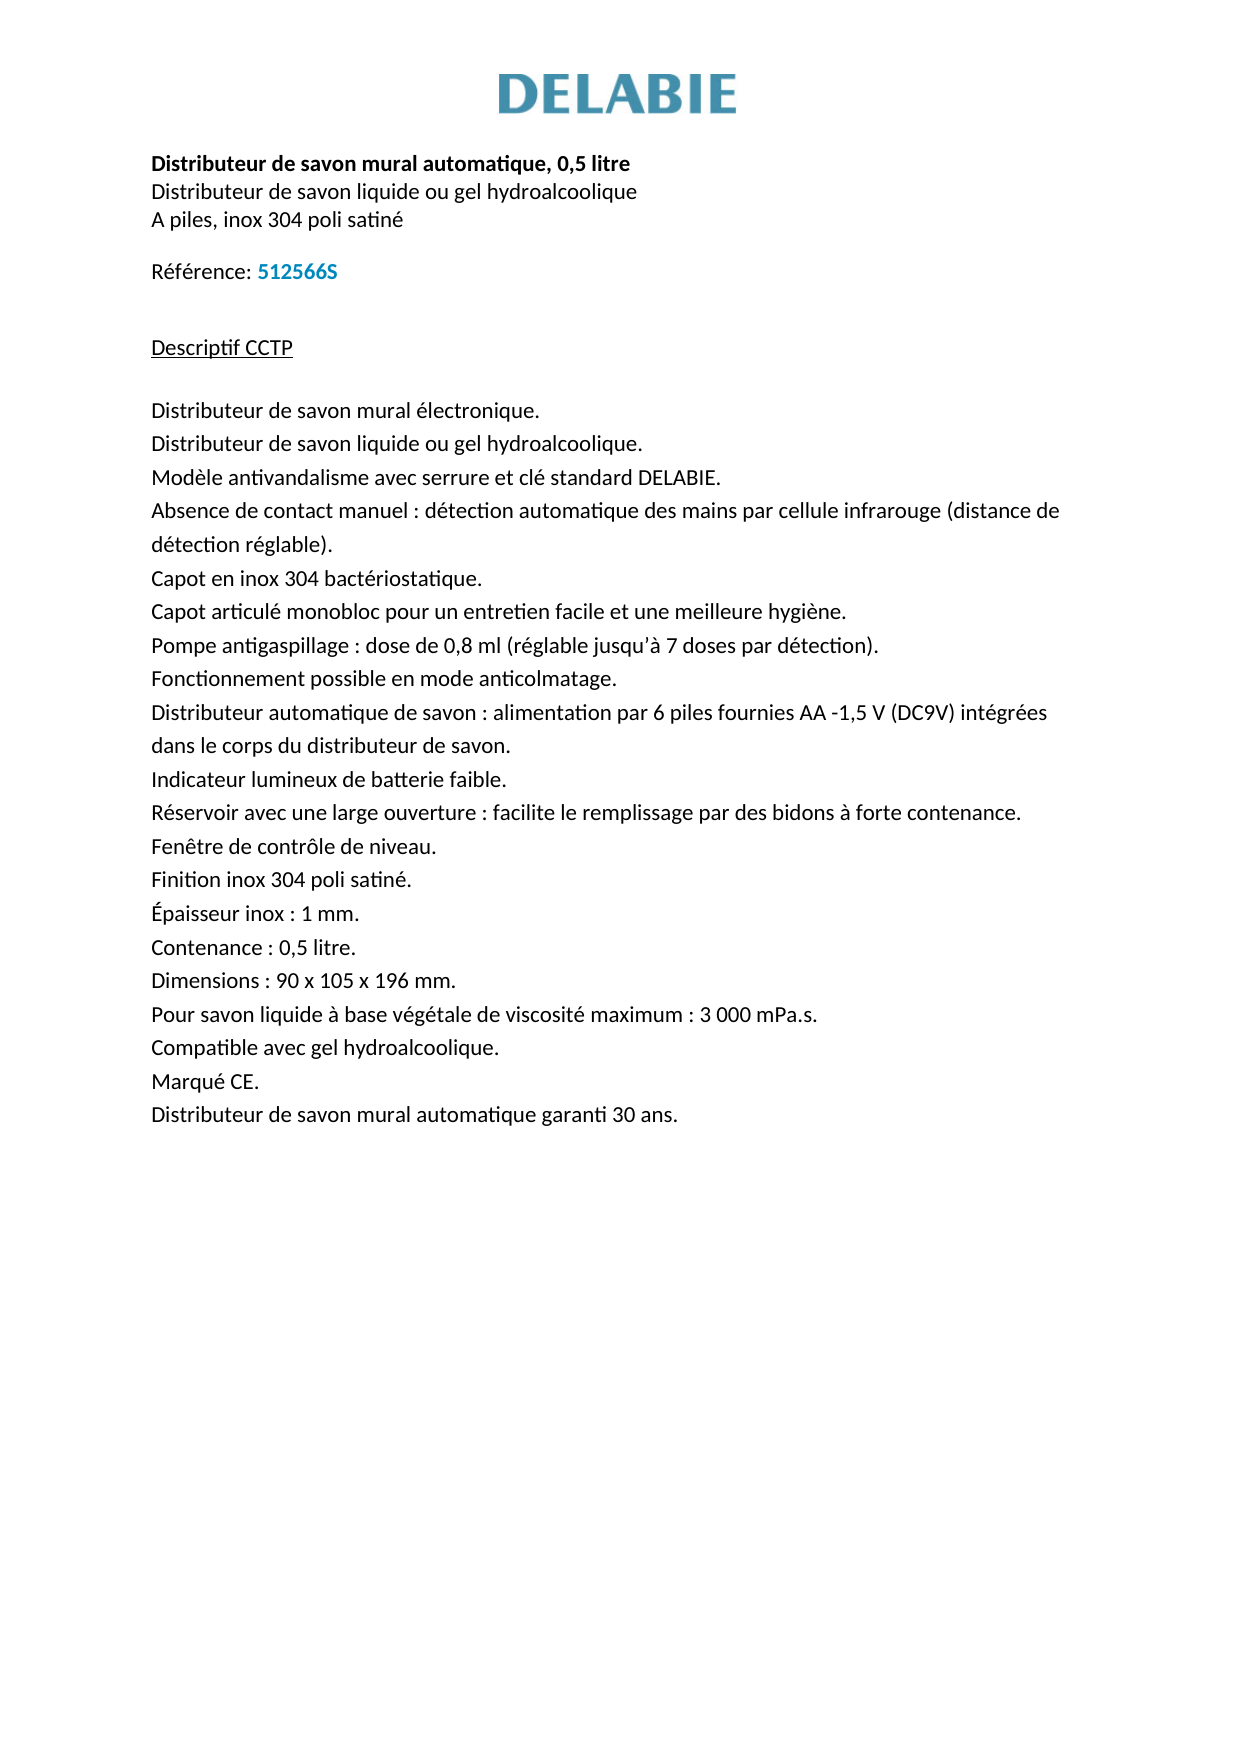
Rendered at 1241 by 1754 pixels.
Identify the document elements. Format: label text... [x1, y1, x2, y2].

text Distributeur de savon liquide ou gel hydroalcoolique. [151, 429, 1084, 458]
text Épaisseur inox : 1 mm. [151, 899, 1084, 927]
text Marqué CE. [151, 1067, 1084, 1095]
text Réservoir avec une large ouverture : facilite le remplissage par des bidons à forte contenance. [151, 798, 1084, 827]
text Absence de contact manuel : détection automatique des mains par cellule infrarouge (distance de détection réglable). [151, 497, 1084, 558]
text Fonctionnement possible en mode anticolmatage. [151, 664, 1084, 692]
text Pompe antigaspillage : dose de 0,8 ml (réglable jusqu’à 7 doses par détection). [151, 631, 1084, 659]
text Distributeur automatique de savon : alimentation par 6 piles fournies AA -1,5 V (DC9V) intégrées dans le corps du distributeur de savon. [151, 698, 1084, 759]
text Modèle antivandalisme avec serrure et clé standard DELABIE. [151, 463, 1084, 491]
text Indicateur lumineux de batterie faible. [151, 765, 1084, 793]
text Pour savon liquide à base végétale de viscosité maximum : 3 000 mPa.s. [151, 1000, 1084, 1028]
text Fenêtre de contrôle de niveau. [151, 832, 1084, 860]
picture [497, 74, 738, 114]
text Distributeur de savon mural électronique. [151, 396, 1084, 424]
text Dimensions : 90 x 105 x 196 mm. [151, 966, 1084, 994]
text Finition inox 304 poli satiné. [151, 866, 1084, 894]
text Descriptif CCTP [151, 333, 1084, 361]
text Capot articulé monobloc pour un entretien facile et une meilleure hygiène. [151, 597, 1084, 625]
text Distributeur de savon liquide ou gel hydroalcoolique [151, 177, 1084, 205]
text Contenance : 0,5 litre. [151, 933, 1084, 961]
text Compatible avec gel hydroalcoolique. [151, 1033, 1084, 1061]
text A piles, inox 304 poli satiné [151, 205, 1084, 233]
text Capot en inox 304 bactériostatique. [151, 564, 1084, 592]
text Référence: 512566S [151, 257, 1084, 285]
text Distributeur de savon mural automatique garanti 30 ans. [151, 1100, 1084, 1128]
text Distributeur de savon mural automatique, 0,5 litre [151, 149, 1084, 177]
